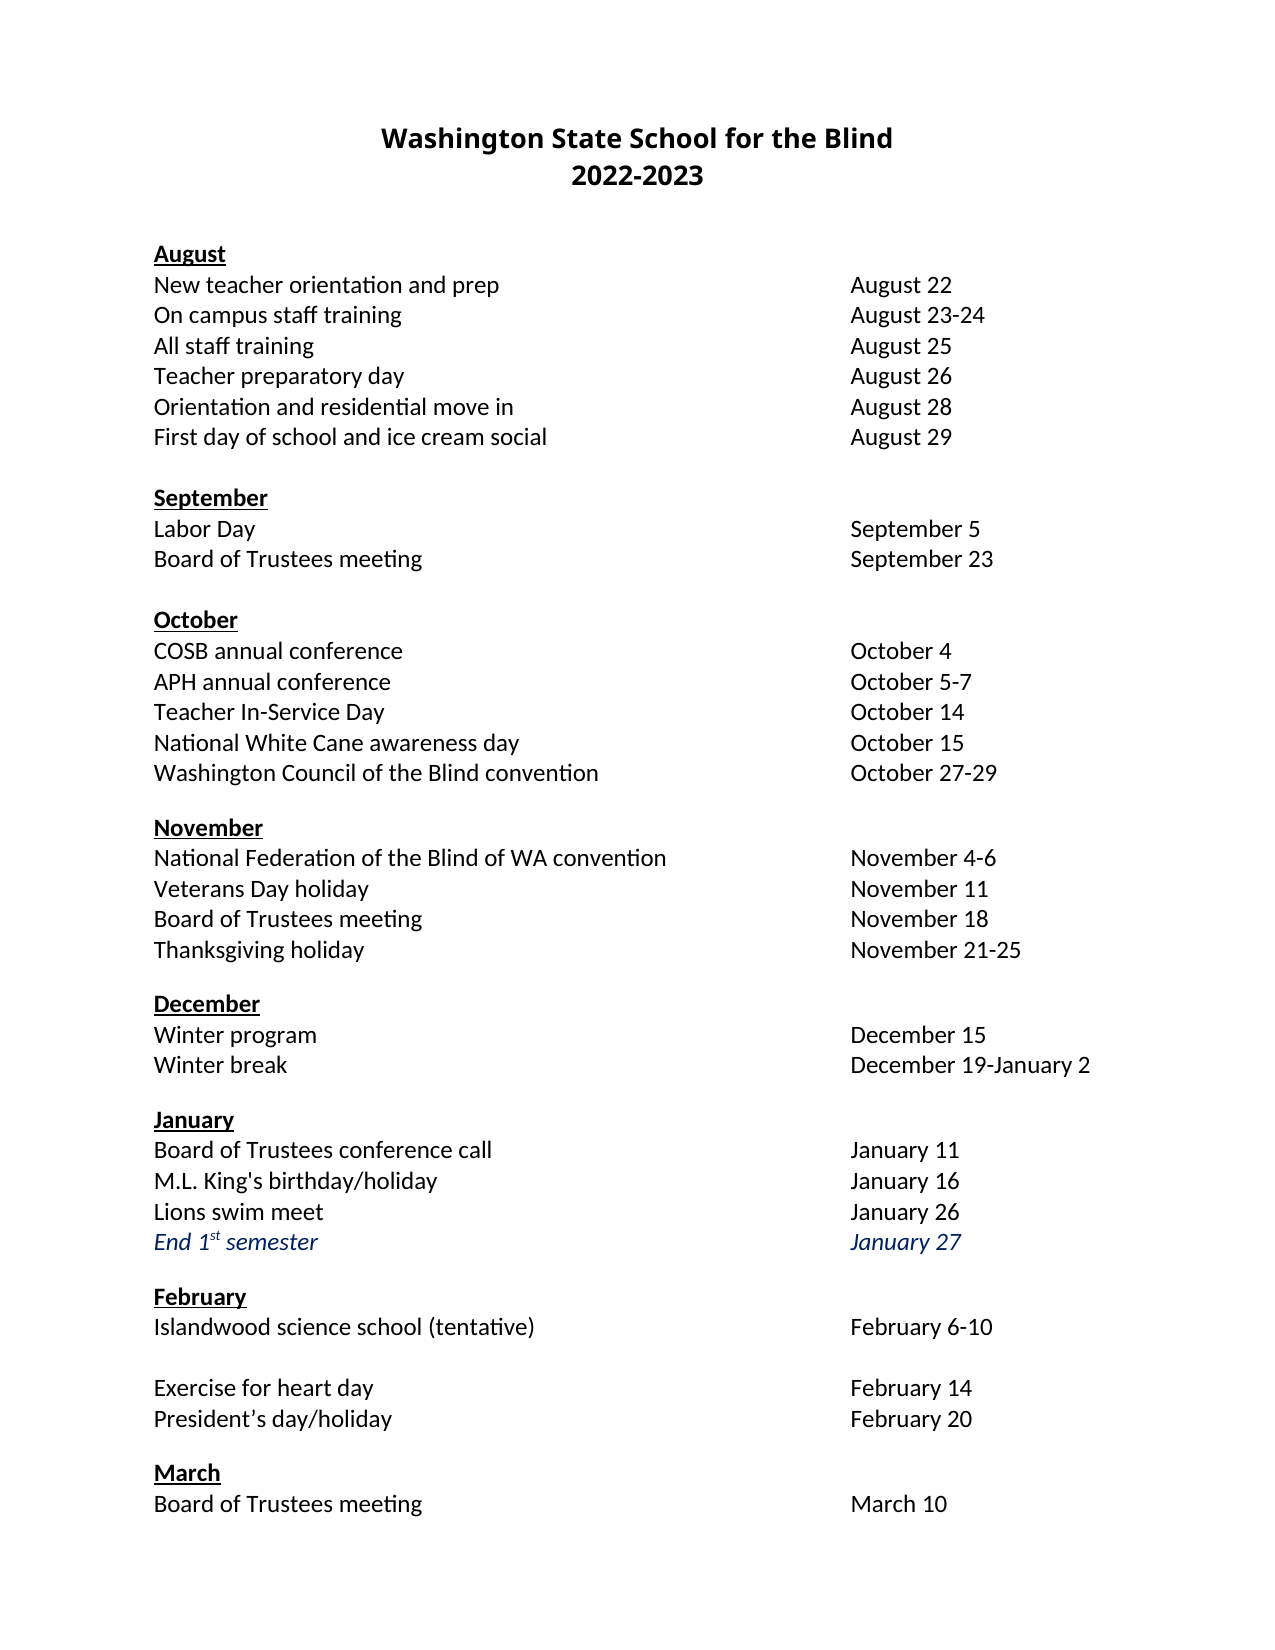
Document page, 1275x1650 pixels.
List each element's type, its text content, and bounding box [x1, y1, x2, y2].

text National Federation of the Blind of WA convention November 4-6 [153, 842, 1125, 873]
text Board of Trustees meeting September 23 [153, 543, 1125, 574]
text M.L. King's birthday/holiday January 16 [153, 1165, 1125, 1196]
text Islandwood science school (tentative) February 6-10 [153, 1311, 1125, 1372]
text November [153, 812, 1125, 842]
text Thanksgiving holiday November 21-25 [153, 934, 1125, 964]
text Board of Trustees conference call January 11 [153, 1134, 1125, 1165]
text Board of Trustees meeting March 10 [153, 1488, 1125, 1518]
text Winter program December 15 [153, 1019, 1125, 1049]
text January [153, 1104, 1125, 1134]
text Labor Day September 5 [153, 513, 1125, 543]
text Veterans Day holiday November 11 [153, 873, 1125, 903]
text COSB annual conference October 4 [153, 635, 1125, 666]
text Teacher preparatory day August 26 [153, 360, 1125, 391]
text March [153, 1457, 1125, 1488]
text APH annual conference October 5-7 [153, 666, 1125, 696]
text President’s day/holiday February 20 [153, 1403, 1125, 1433]
title for the Blind [150, 120, 1125, 157]
text October [153, 604, 1125, 635]
text Orientation and residential move in August 28 [153, 391, 1125, 421]
text December [153, 988, 1125, 1019]
text First day of school and ice cream social August 29 [153, 421, 1125, 452]
text Winter break December 19-January 2 [153, 1049, 1125, 1080]
text Washington Council of the Blind convention October 27-29 [153, 757, 1125, 788]
text On campus staff training August 23-24 [153, 299, 1125, 330]
text Lions swim meet January 26 [153, 1196, 1125, 1226]
text February [153, 1281, 1125, 1311]
text New teacher orientation and prep August 22 [153, 269, 1125, 299]
text September [153, 482, 1125, 513]
text Exercise for heart day February 14 [153, 1372, 1125, 1403]
text August [153, 238, 1125, 269]
text Teacher In-Service Day October 14 [153, 696, 1125, 727]
text All staff training August 25 [153, 330, 1125, 360]
text National White Cane awareness day October 15 [153, 727, 1125, 757]
text End 1st semester January 27 [153, 1226, 1125, 1257]
text Board of Trustees meeting November 18 [153, 903, 1125, 934]
text 2022-2023 [150, 157, 1125, 194]
